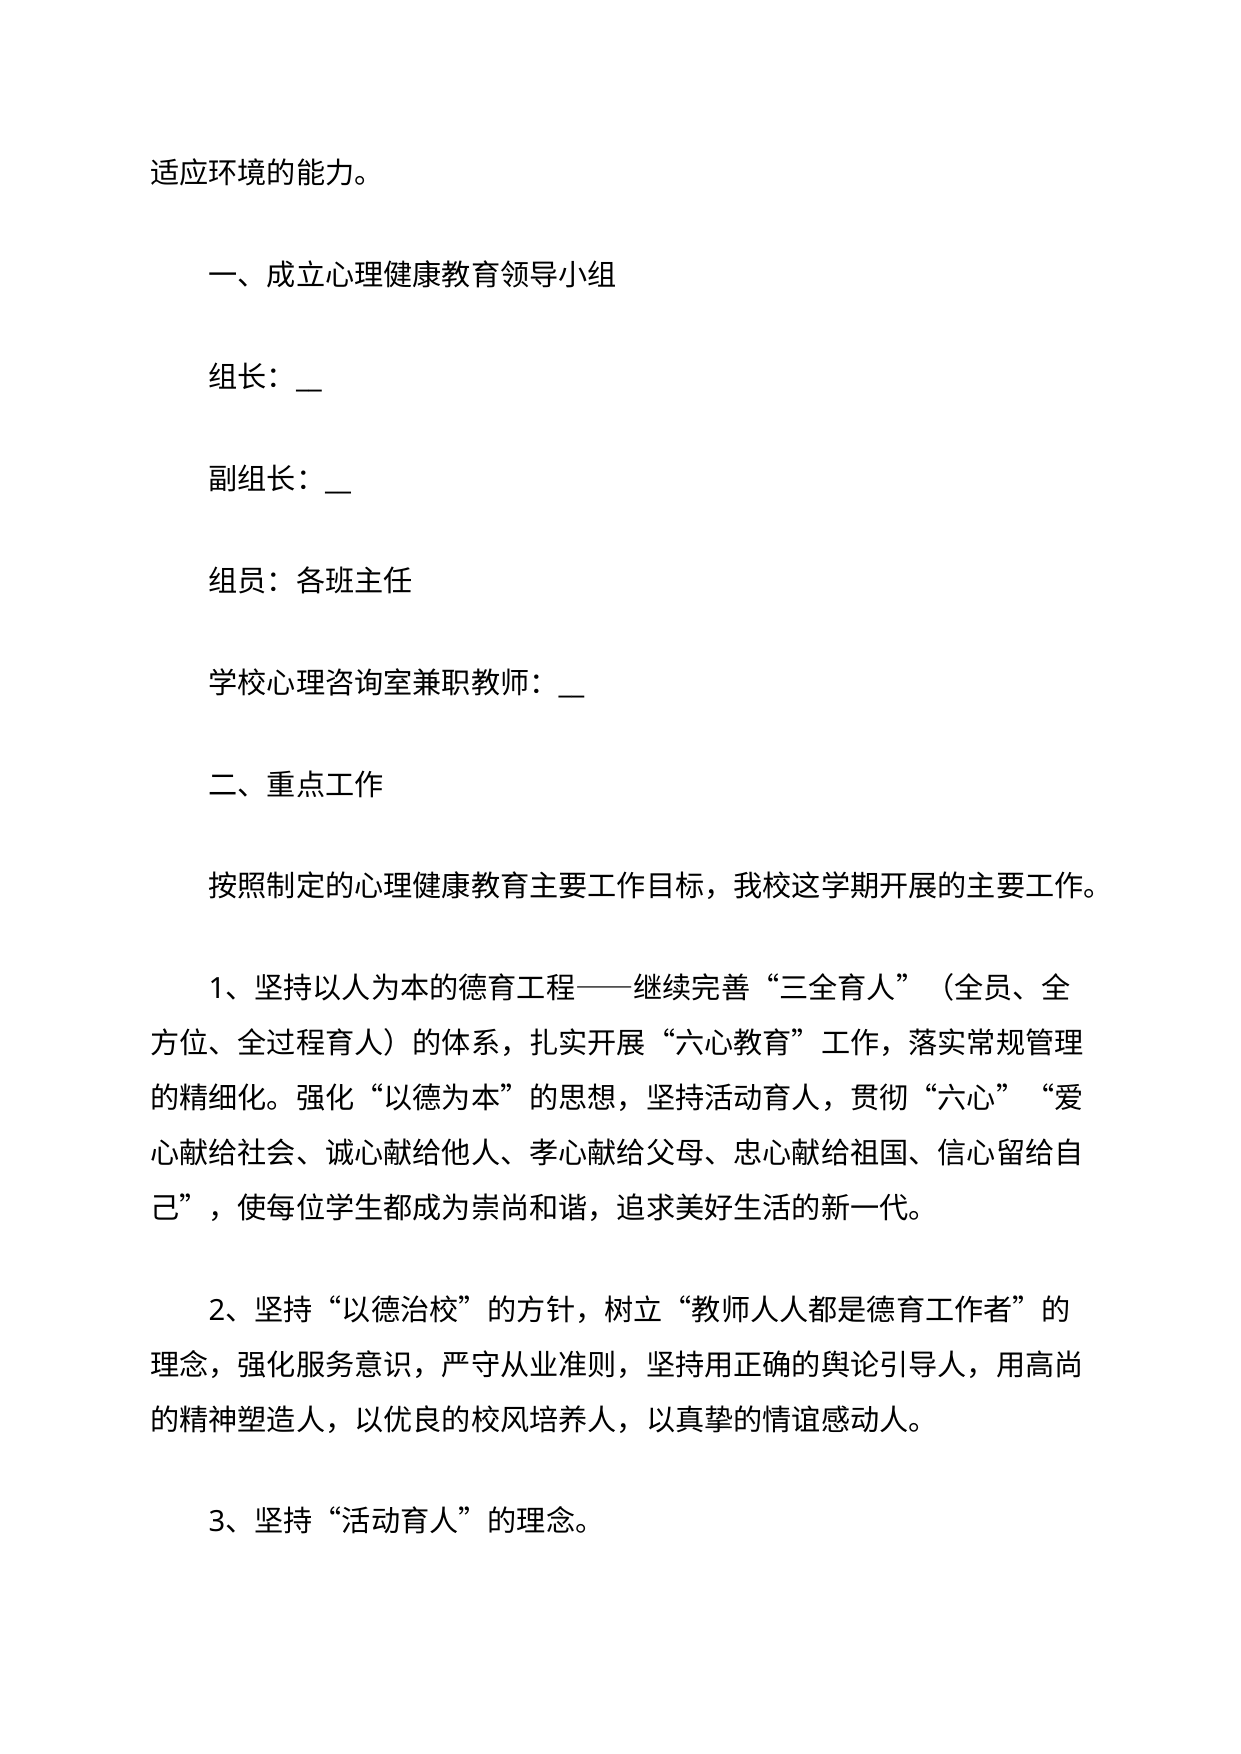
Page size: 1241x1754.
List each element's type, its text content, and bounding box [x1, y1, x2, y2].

text 二、重点工作 [150, 761, 1090, 803]
text 一、成立心理健康教育领导小组 [150, 252, 1090, 294]
text 2、坚持“以德治校”的方针，树立“教师人人都是德育工作者”的理念，强化服务意识，严守从业准则，坚持用正确的舆论引导人，用高尚的精神塑造人，以优良的校风培养人，以真挚的情谊感动人。 [150, 1286, 1090, 1438]
text 副组长：__ [150, 456, 1090, 498]
text 3、坚持“活动育人”的理念。 [150, 1498, 1090, 1540]
text 组长：__ [150, 353, 1090, 396]
text 按照制定的心理健康教育主要工作目标，我校这学期开展的主要工作。 [150, 863, 1090, 905]
text 组员：各班主任 [150, 557, 1090, 600]
text 学校心理咨询室兼职教师：__ [150, 659, 1090, 702]
text 1、坚持以人为本的德育工程——继续完善“三全育人”（全员、全方位、全过程育人）的体系，扎实开展“六心教育”工作，落实常规管理的精细化。强化“以德为本”的思想，坚持活动育人，贯彻“六心”“爱心献给社会、诚心献给他人、孝心献给父母、忠心献给祖国、信心留给自己”，使每位学生都成为崇尚和谐，追求美好生活的新一代。 [150, 965, 1090, 1227]
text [150, 150, 1090, 192]
